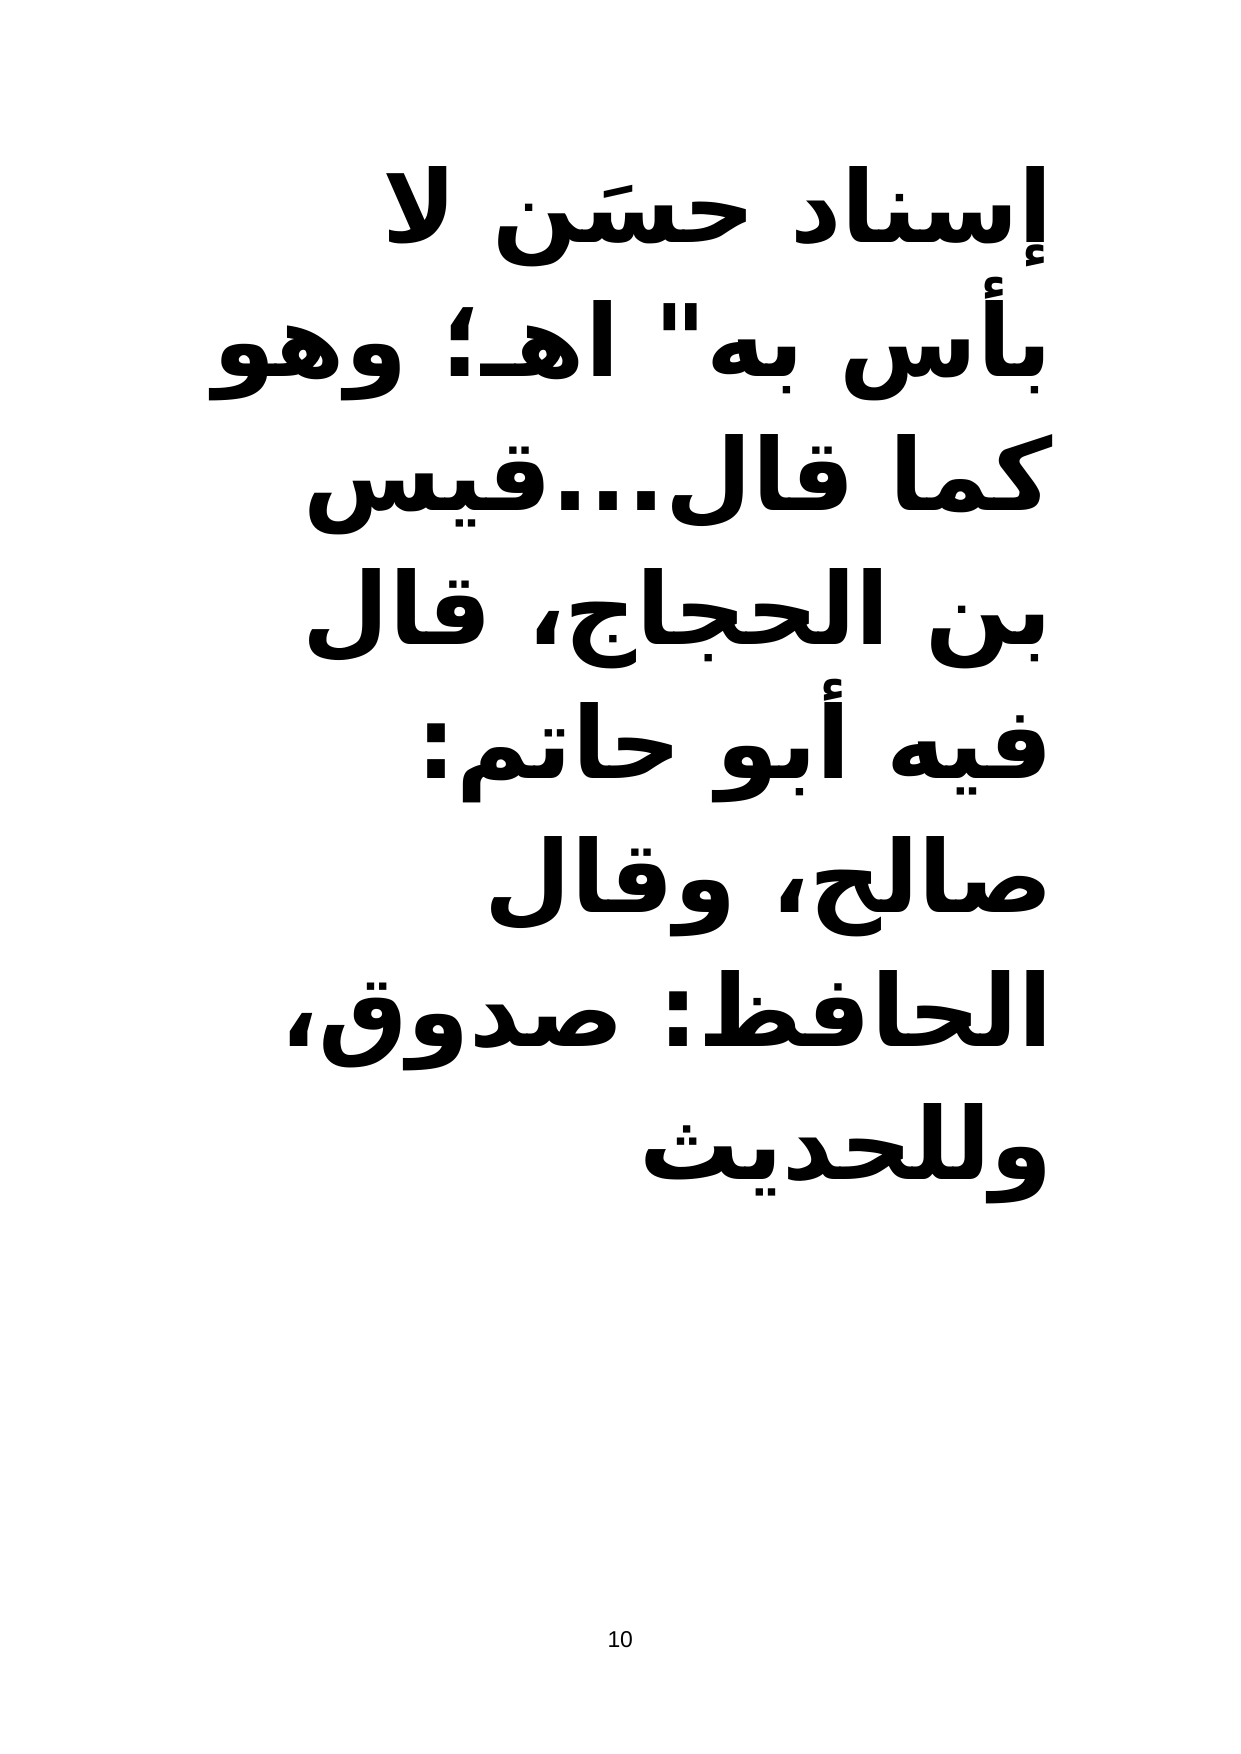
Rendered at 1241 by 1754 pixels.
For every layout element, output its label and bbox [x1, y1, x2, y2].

text [187, 150, 1053, 1203]
